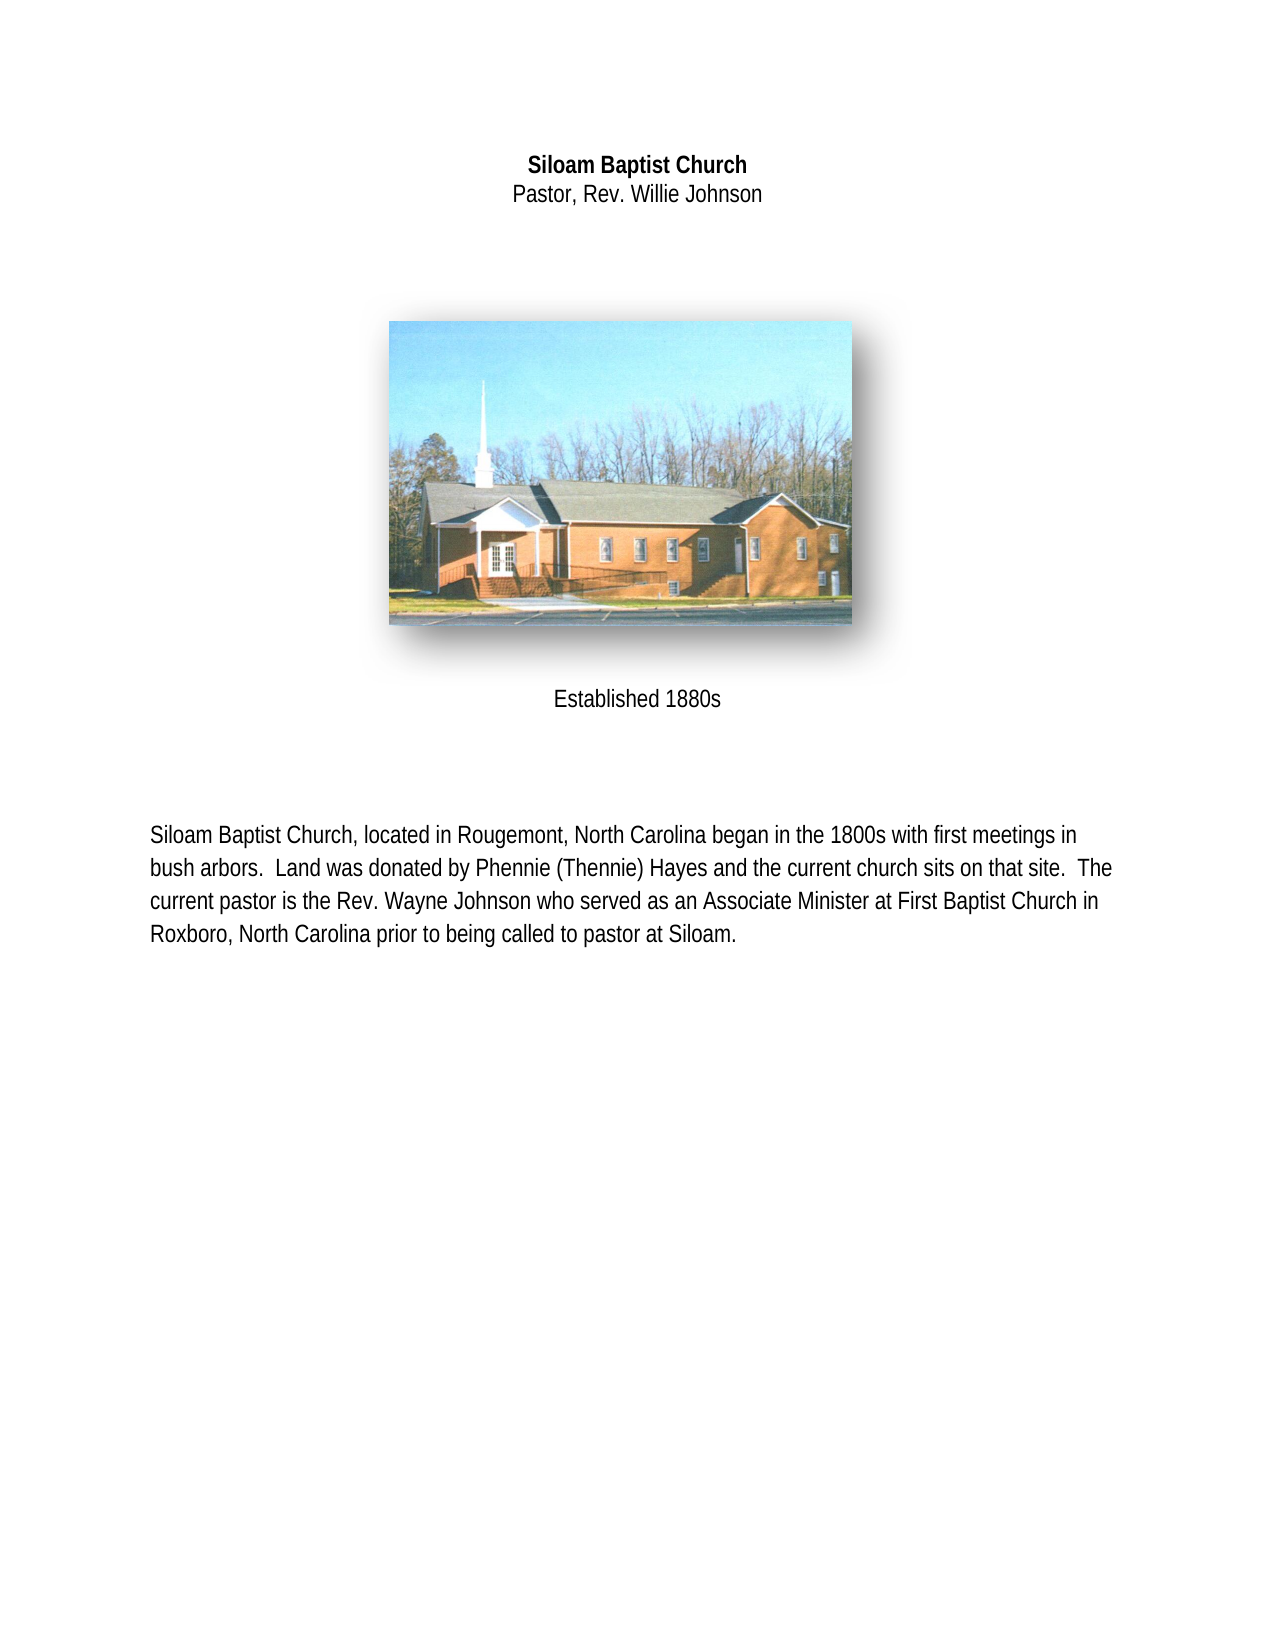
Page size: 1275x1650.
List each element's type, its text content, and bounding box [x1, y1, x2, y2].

picture [389, 321, 852, 626]
text Established 1880s [150, 684, 1125, 713]
text Siloam Baptist Church [150, 150, 1125, 179]
text Pastor, Rev. Willie Johnson [150, 179, 1125, 207]
text Siloam Baptist Church, located in Rougemont, North Carolina began in the 1800s with first meetings in bush arbors. Land was donated by Phennie (Thennie) Hayes and the current church sits on that site. The current pastor is the Rev. Wayne Johnson who served as an Associate Minister at First Baptist Church in Roxboro, North Carolina prior to being called to pastor at Siloam. [150, 820, 1125, 947]
